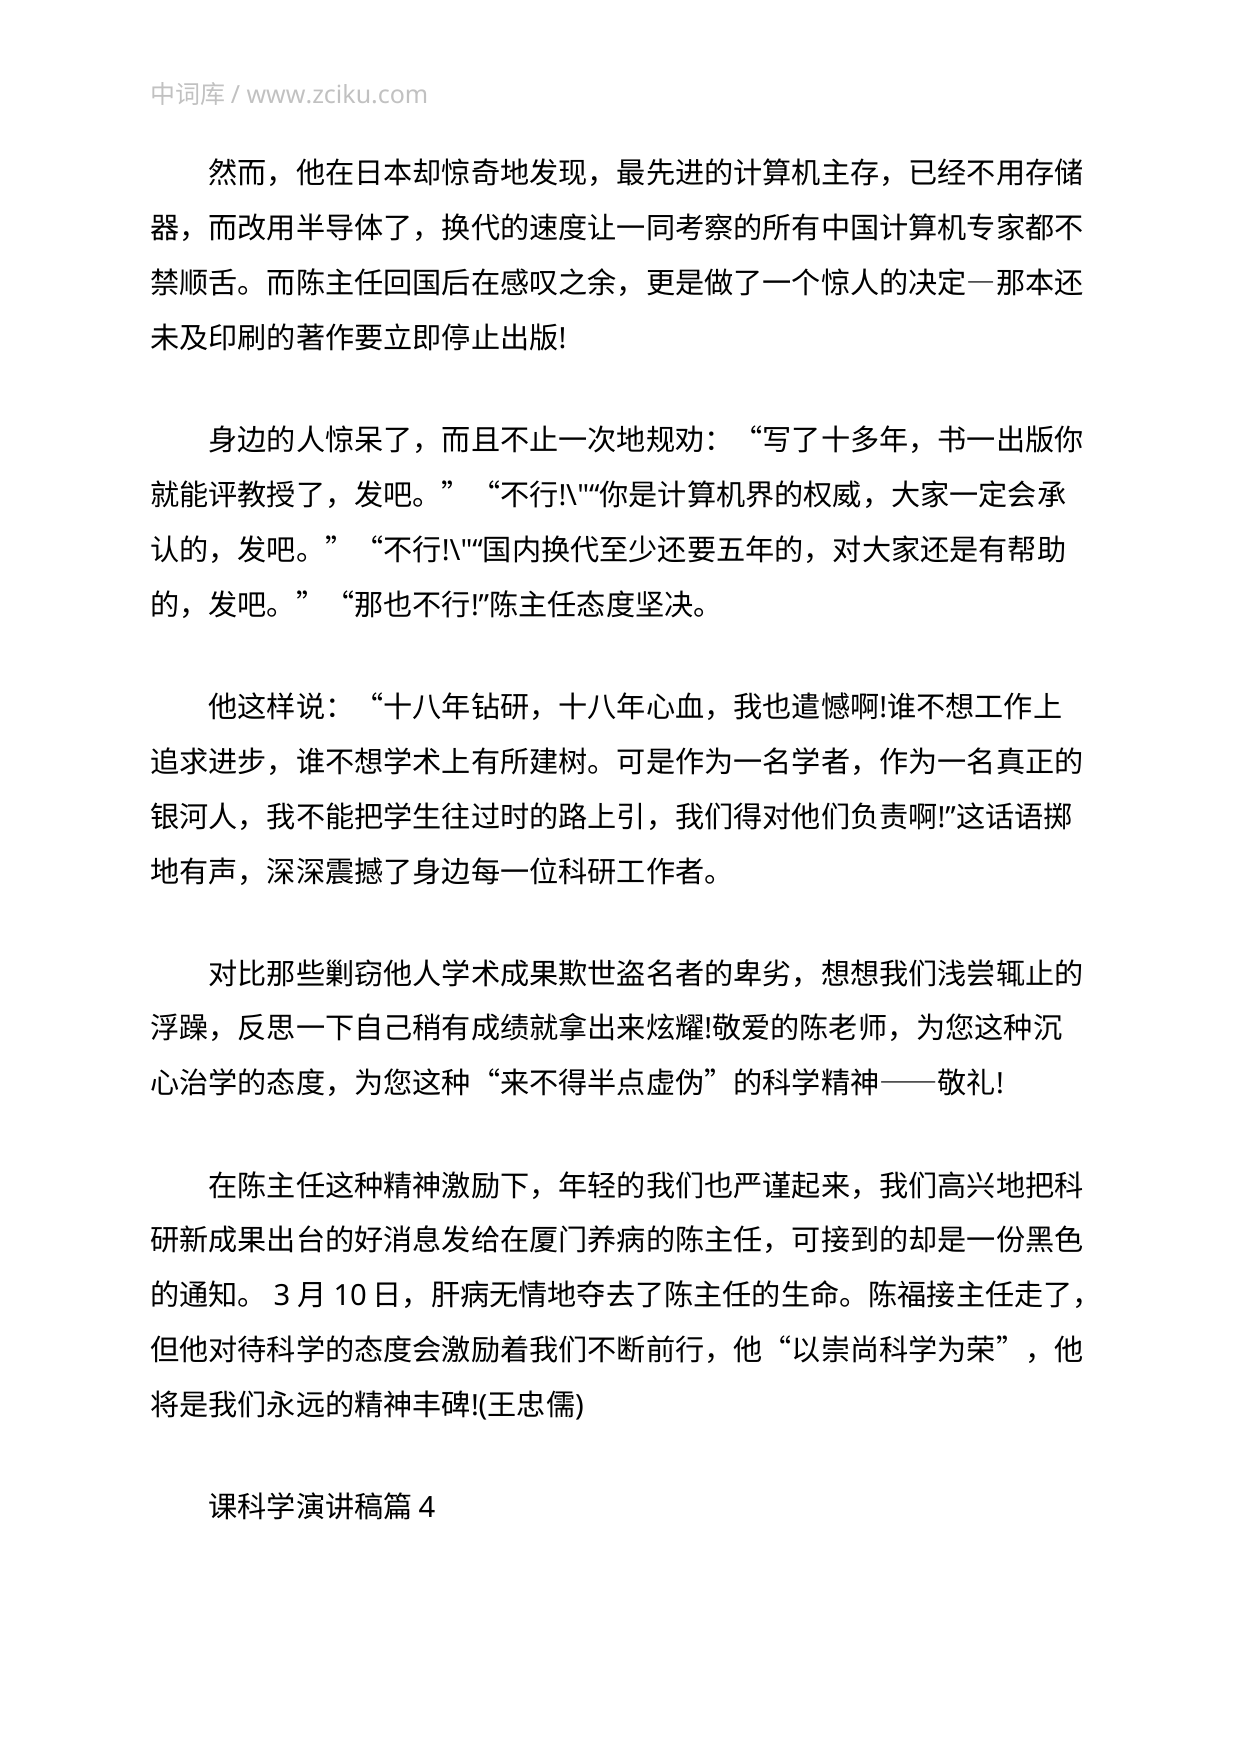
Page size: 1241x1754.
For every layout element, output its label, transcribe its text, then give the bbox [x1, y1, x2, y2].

text 然而，他在日本却惊奇地发现，最先进的计算机主存，已经不用存储器，而改用半导体了，换代的速度让一同考察的所有中国计算机专家都不禁顺舌。而陈主任回国后在感叹之余，更是做了一个惊人的决定―那本还未及印刷的著作要立即停止出版! [150, 150, 1090, 357]
text 课科学演讲稿篇4 [150, 1484, 1090, 1526]
text 对比那些剿窃他人学术成果欺世盗名者的卑劣，想想我们浅尝辄止的浮躁，反思一下自己稍有成绩就拿出来炫耀!敬爱的陈老师，为您这种沉心治学的态度，为您这种“来不得半点虚伪”的科学精神——敬礼! [150, 950, 1090, 1102]
text 身边的人惊呆了，而且不止一次地规劝：“写了十多年，书一出版你就能评教授了，发吧。”“不行!\"“你是计算机界的权威，大家一定会承认的，发吧。”“不行!\"“国内换代至少还要五年的，对大家还是有帮助的，发吧。”“那也不行!”陈主任态度坚决。 [150, 417, 1090, 624]
text 在陈主任这种精神激励下，年轻的我们也严谨起来，我们高兴地把科研新成果出台的好消息发给在厦门养病的陈主任，可接到的却是一份黑色的通知。 3 月 10日，肝病无情地夺去了陈主任的生命。陈福接主任走了，但他对待科学的态度会激励着我们不断前行，他“以崇尚科学为荣”，他将是我们永远的精神丰碑!(王忠儒) [150, 1162, 1090, 1424]
text 他这样说：“十八年钻研，十八年心血，我也遣憾啊!谁不想工作上追求进步，谁不想学术上有所建树。可是作为一名学者，作为一名真正的银河人，我不能把学生往过时的路上引，我们得对他们负责啊!”这话语掷地有声，深深震撼了身边每一位科研工作者。 [150, 683, 1090, 891]
